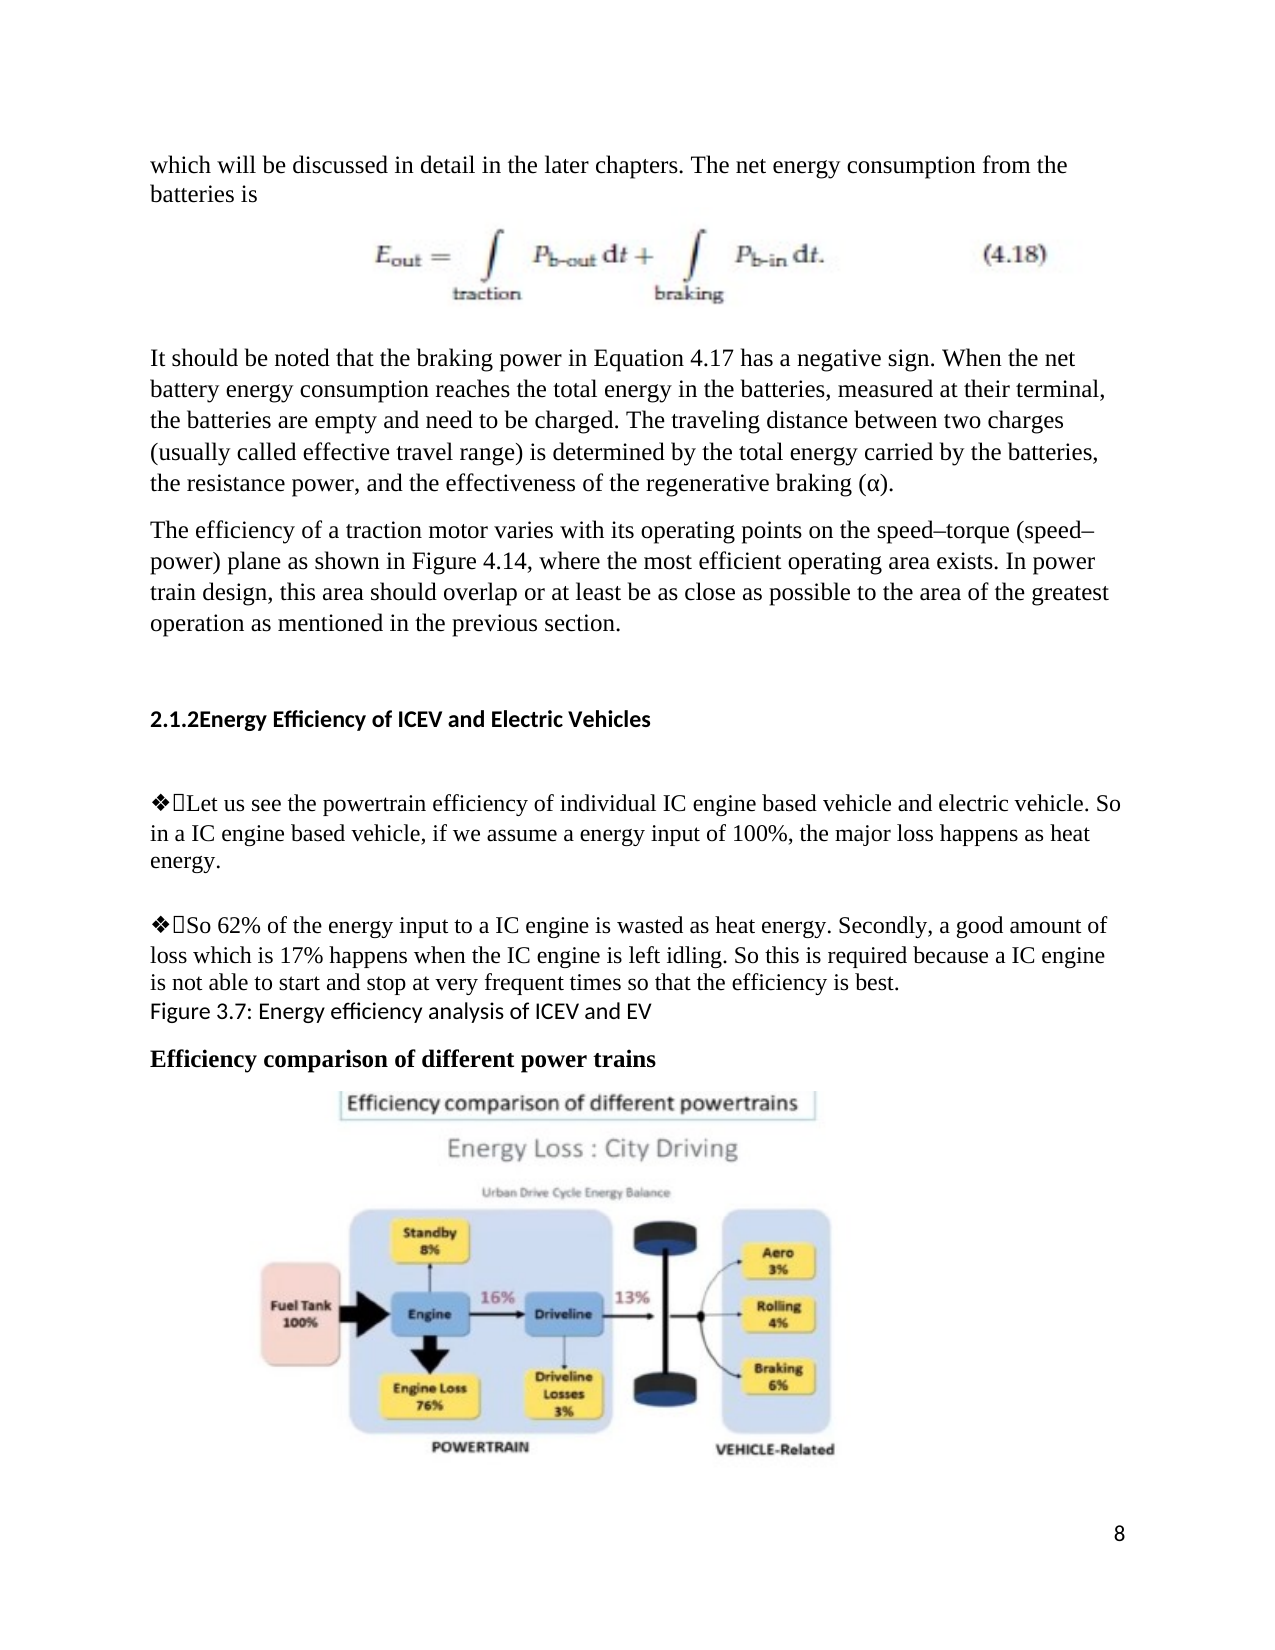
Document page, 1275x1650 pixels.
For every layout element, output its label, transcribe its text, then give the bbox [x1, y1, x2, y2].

text The efficiency of a traction motor varies with its operating points on the speed–torque (speed–power) plane as shown in Figure 4.14, where the most efficient operating area exists. In power train design, this area should overlap or at least be as close as possible to the area of the greatest operation as mentioned in the previous section. [150, 515, 1125, 637]
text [150, 150, 1125, 207]
text 2.1.2Energy Efficiency of ICEV and Electric Vehicles [150, 704, 1125, 733]
text It should be noted that the braking power in Equation 4.17 has a negative sign. When the net battery energy consumption reaches the total energy in the batteries, measured at their terminal, the batteries are empty and need to be charged. The traveling distance between two charges (usually called effective travel range) is determined by the total energy carried by the batteries, the resistance power, and the effectiveness of the regenerative braking (α). [150, 343, 1125, 496]
text ❖Let us see the powertrain efficiency of individual IC engine based vehicle and electric vehicle. So in a IC engine based vehicle, if we assume a energy input of 100%, the major loss happens as heat energy. [150, 786, 1125, 874]
text ❖So 62% of the energy input to a IC engine is wasted as heat energy. Secondly, a good amount of loss which is 17% happens when the IC engine is left idling. So this is required because a IC engine is not able to start and stop at very frequent times so that the efficiency is best. [150, 908, 1125, 996]
picture [150, 207, 1083, 325]
text Efficiency comparison of different power trains [150, 1044, 1125, 1073]
text Figure 3.7: Energy efficiency analysis of ICEV and EV [150, 996, 1125, 1025]
picture [150, 1091, 902, 1469]
